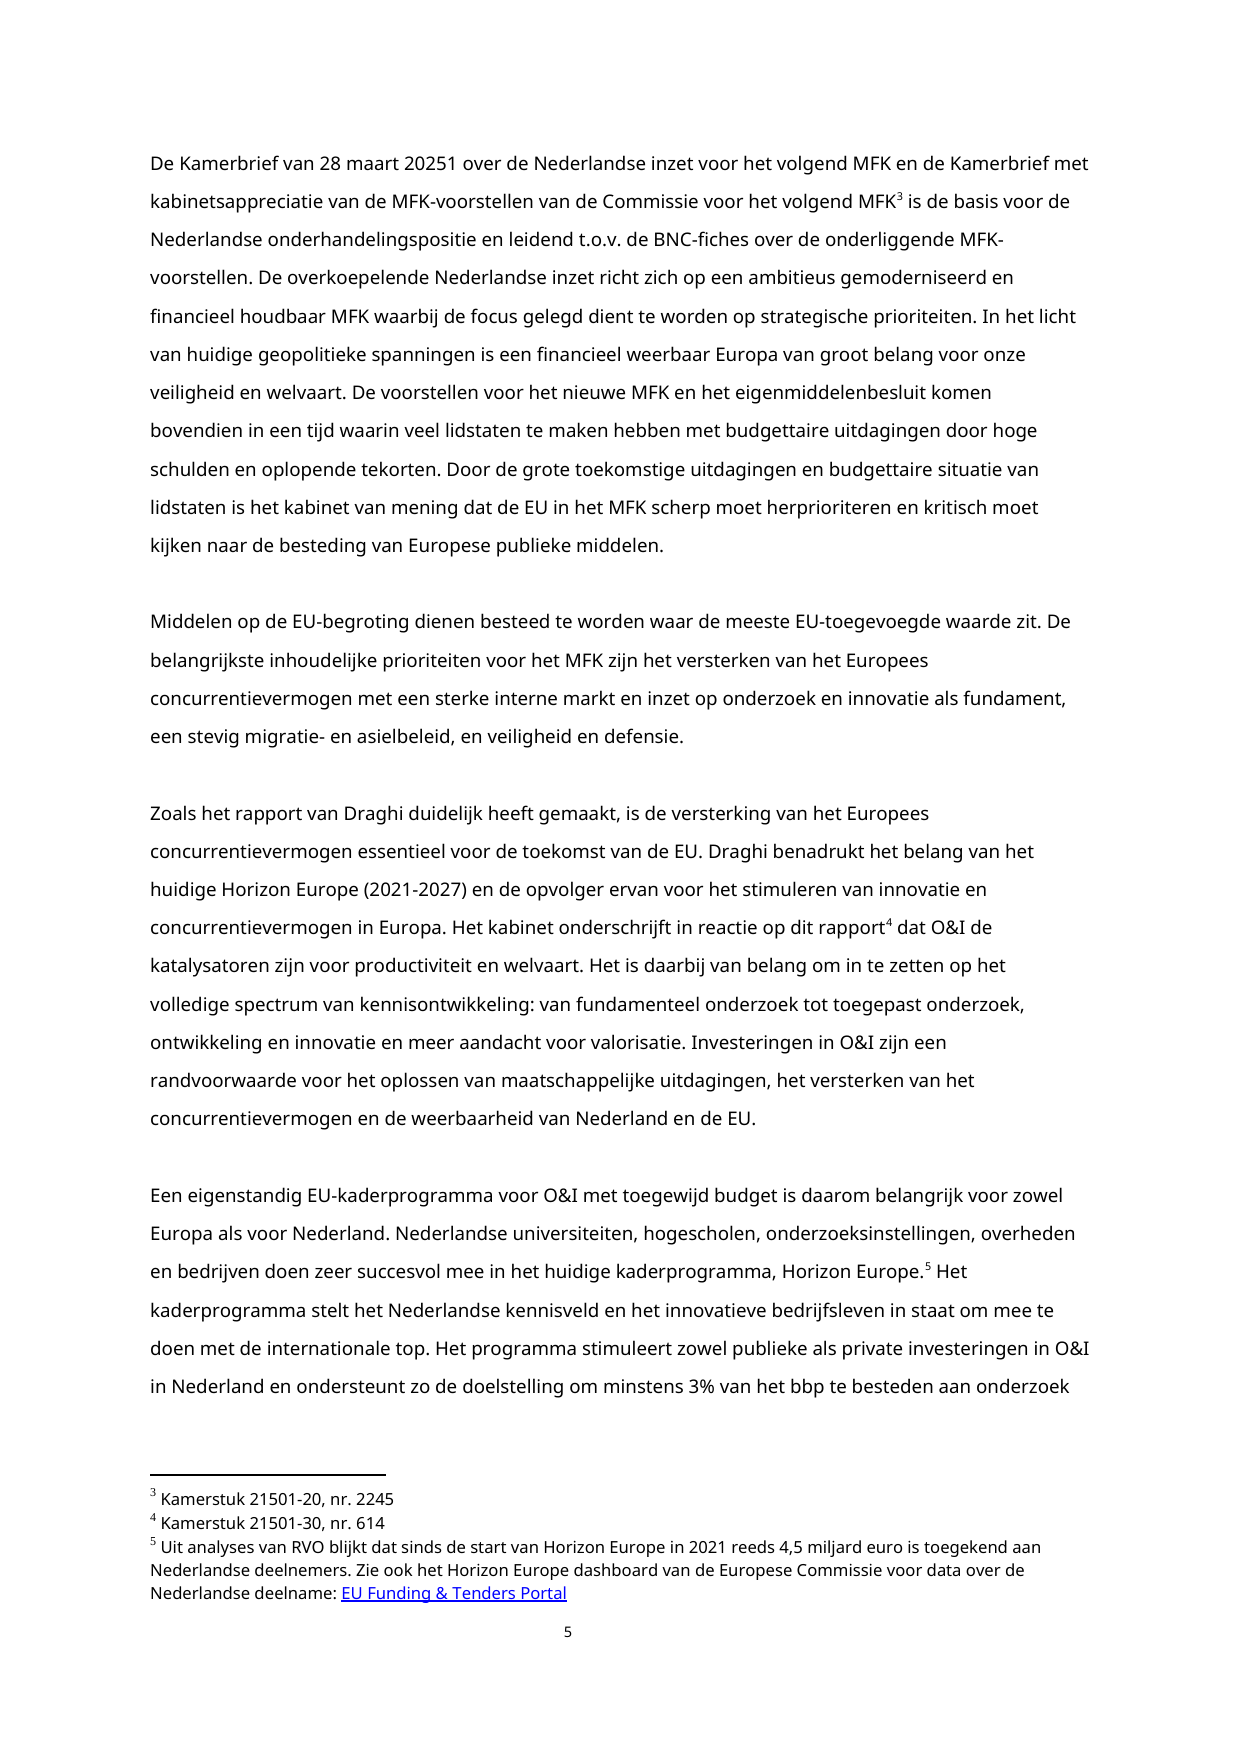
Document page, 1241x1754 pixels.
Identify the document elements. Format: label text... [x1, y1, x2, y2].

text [150, 1182, 1090, 1399]
text De Kamerbrief van 28 maart 20251 over de Nederlandse inzet voor het volgend MFK en de Kamerbrief met kabinetsappreciatie van de MFK-voorstellen van de Commissie voor het volgend MFK is de basis voor de Nederlandse onderhandelingspositie en leidend t.o.v. de BNC-fiches over de onderliggende MFK-voorstellen. De overkoepelende Nederlandse inzet richt zich op een ambitieus gemoderniseerd en financieel houdbaar MFK waarbij de focus gelegd dient te worden op strategische prioriteiten. In het licht van huidige geopolitieke spanningen is een financieel weerbaar Europa van groot belang voor onze veiligheid en welvaart. De voorstellen voor het nieuwe MFK en het eigenmiddelenbesluit komen bovendien in een tijd waarin veel lidstaten te maken hebben met budgettaire uitdagingen door hoge schulden en oplopende tekorten. Door de grote toekomstige uitdagingen en budgettaire situatie van lidstaten is het kabinet van mening dat de EU in het MFK scherp moet herprioriteren en kritisch moet kijken naar de besteding van Europese publieke middelen. [150, 150, 1090, 558]
text Middelen op de EU-begroting dienen besteed te worden waar de meeste EU-toegevoegde waarde zit. De belangrijkste inhoudelijke prioriteiten voor het MFK zijn het versterken van het Europees concurrentievermogen met een sterke interne markt en inzet op onderzoek en innovatie als fundament, een stevig migratie- en asielbeleid, en veiligheid en defensie. [150, 609, 1090, 749]
text Zoals het rapport van Draghi duidelijk heeft gemaakt, is de versterking van het Europees concurrentievermogen essentieel voor de toekomst van de EU. Draghi benadrukt het belang van het huidige Horizon Europe (2021-2027) en de opvolger ervan voor het stimuleren van innovatie en concurrentievermogen in Europa. Het kabinet onderschrijft in reactie op dit rapport dat O&I de katalysatoren zijn voor productiviteit en welvaart. Het is daarbij van belang om in te zetten op het volledige spectrum van kennisontwikkeling: van fundamenteel onderzoek tot toegepast onderzoek, ontwikkeling en innovatie en meer aandacht voor valorisatie. Investeringen in O&I zijn een randvoorwaarde voor het oplossen van maatschappelijke uitdagingen, het versterken van het concurrentievermogen en de weerbaarheid van Nederland en de EU. [150, 800, 1090, 1131]
